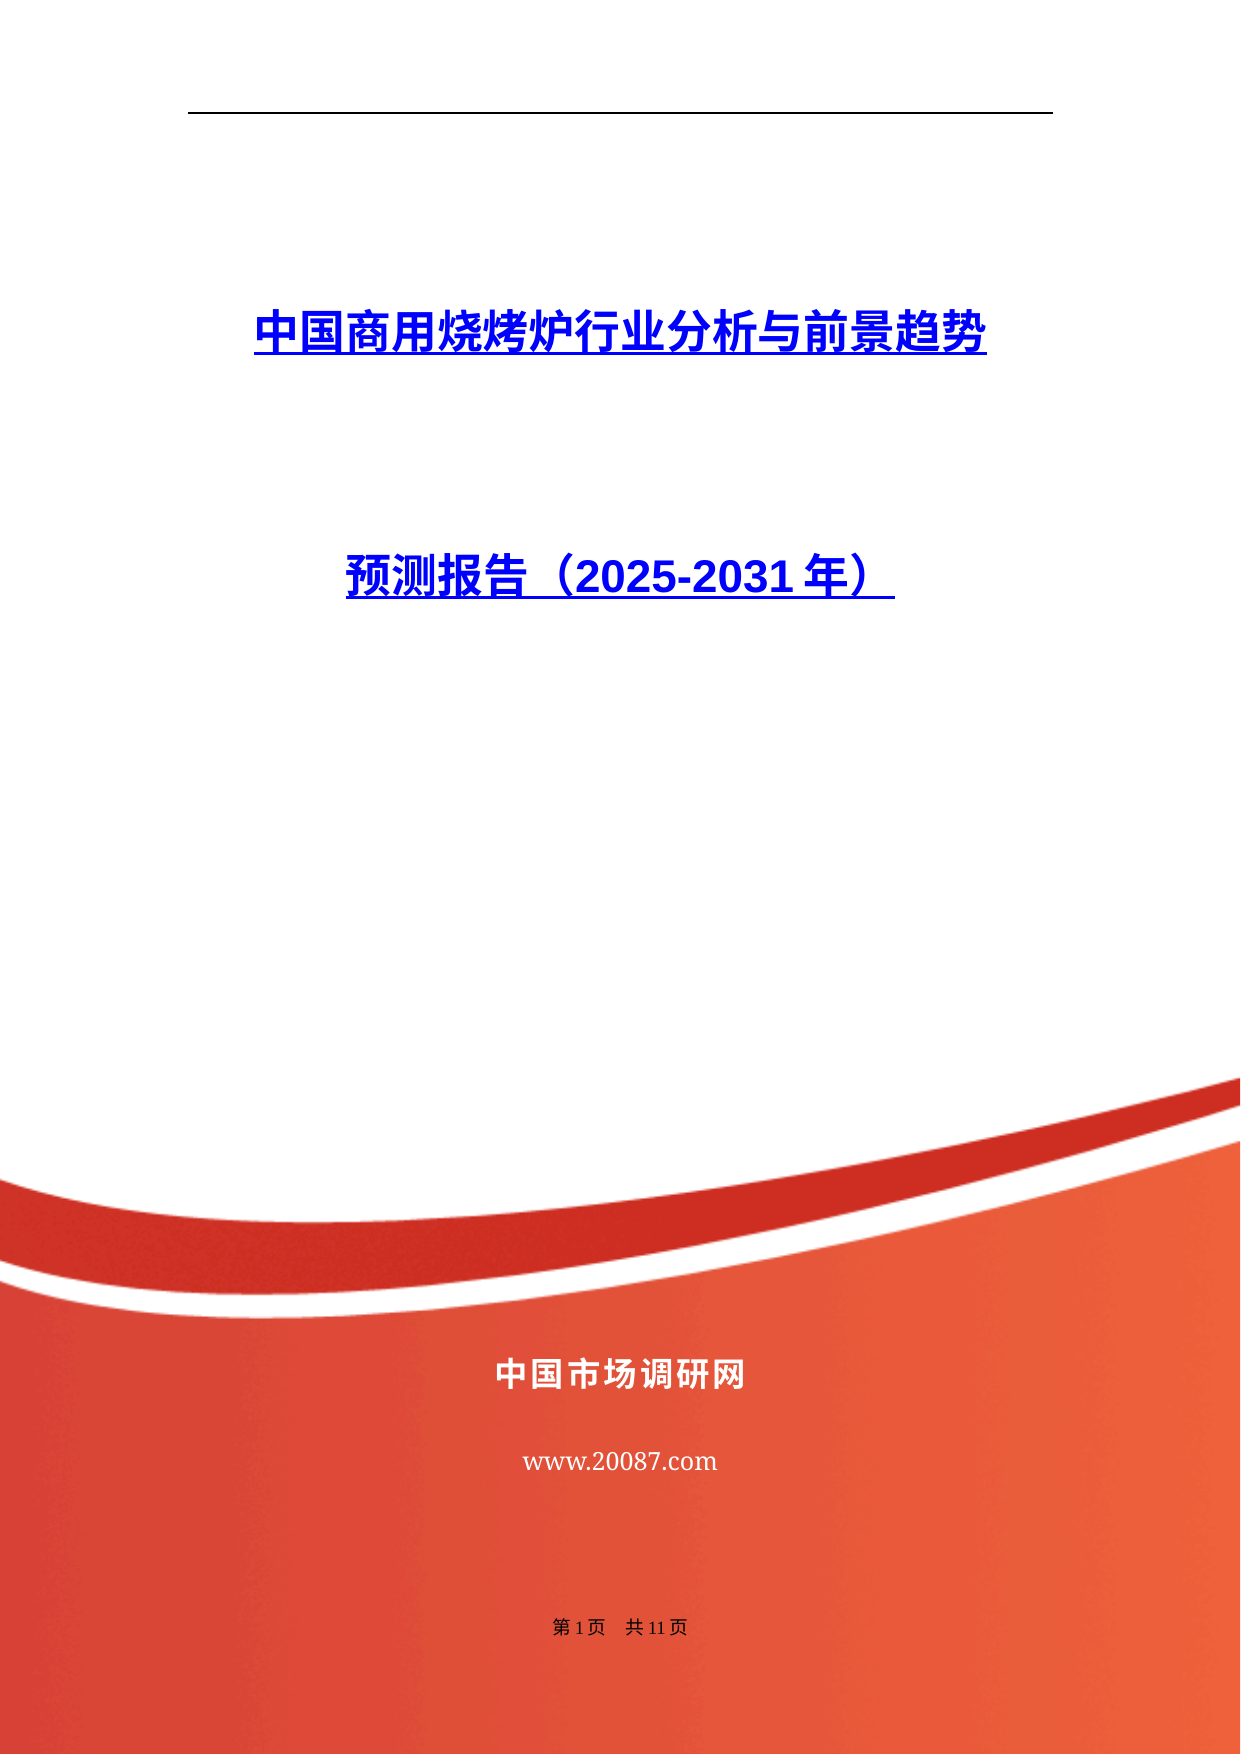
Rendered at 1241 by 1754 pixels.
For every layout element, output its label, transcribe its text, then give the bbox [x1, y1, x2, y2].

subtitle 中国市场调研网 [187, 1339, 1053, 1404]
picture [0, 1006, 1241, 1754]
table_header 中国商用烧烤炉行业分析与前景趋势预测报告（2025-2031年） [188, 207, 1053, 773]
text www.20087.com [187, 1428, 1053, 1493]
